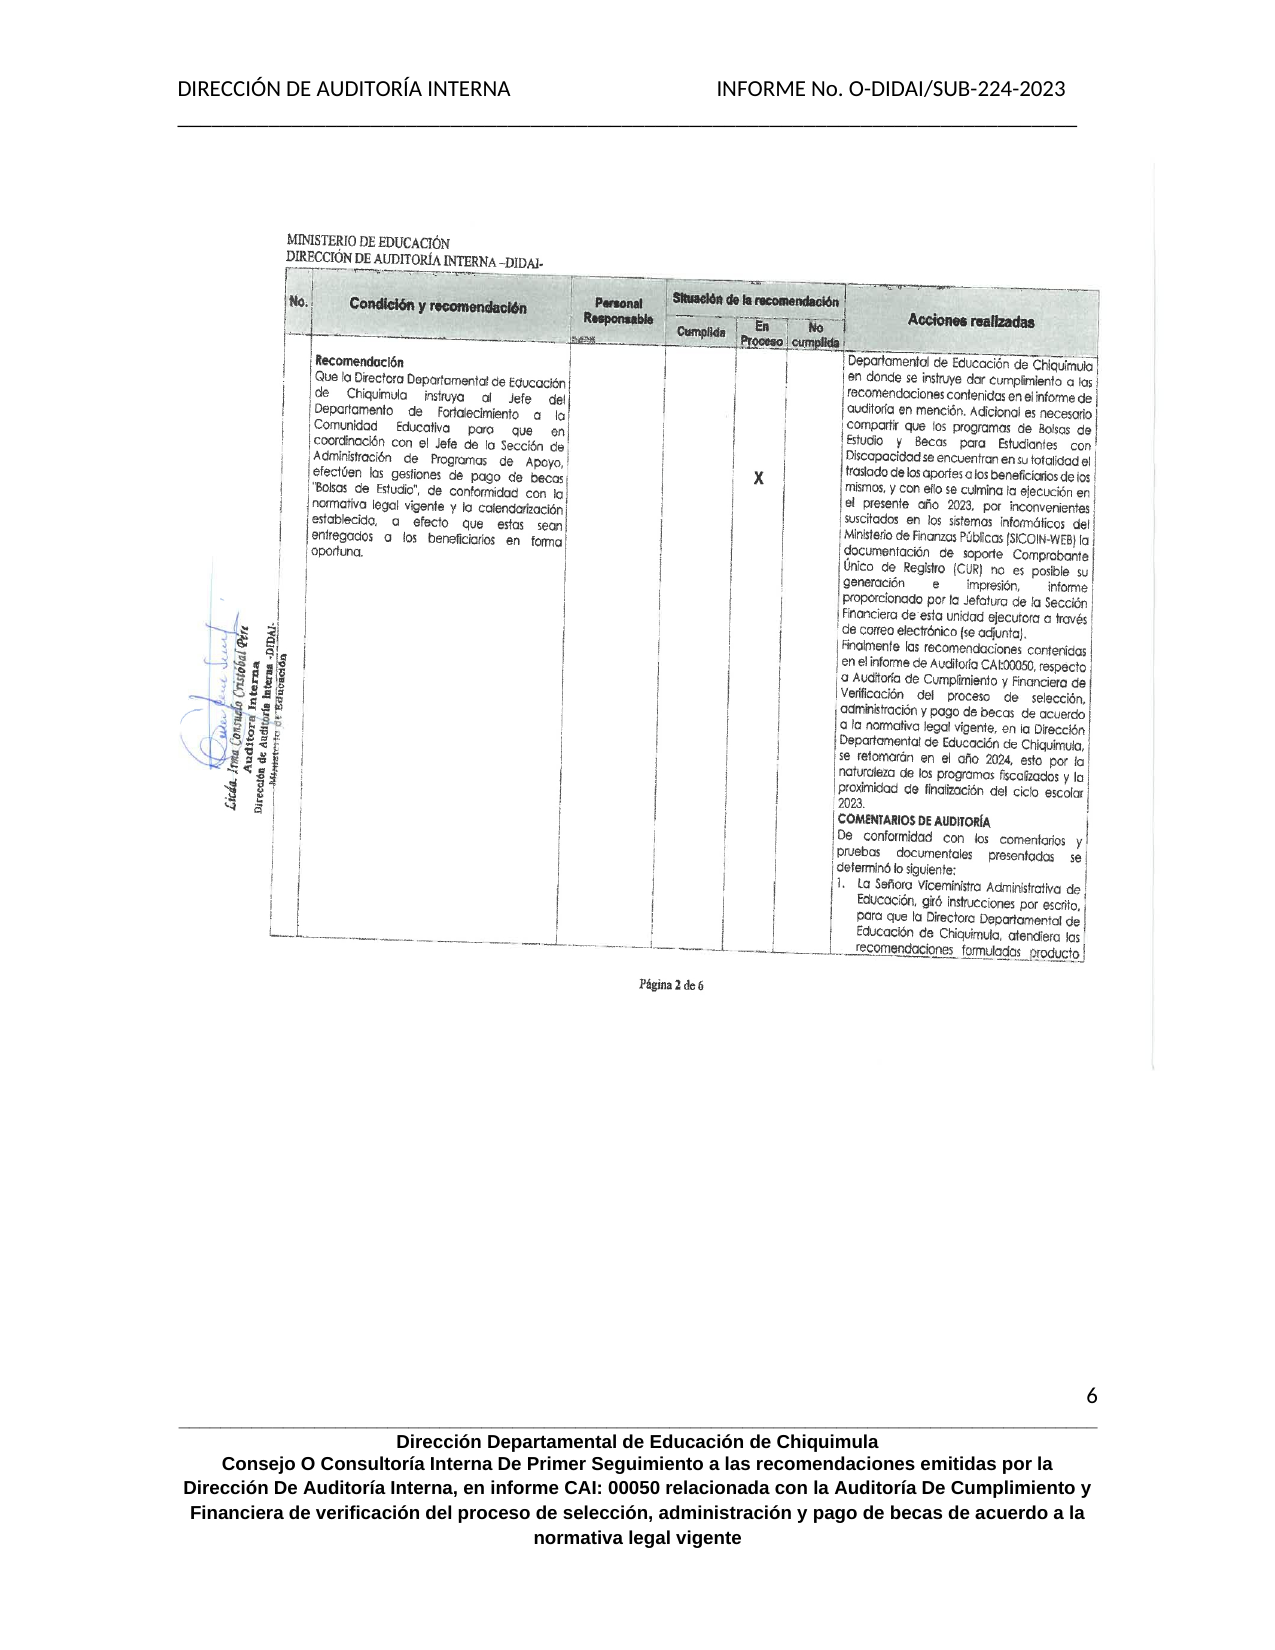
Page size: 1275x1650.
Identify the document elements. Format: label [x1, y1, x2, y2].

picture [177, 157, 1164, 1078]
